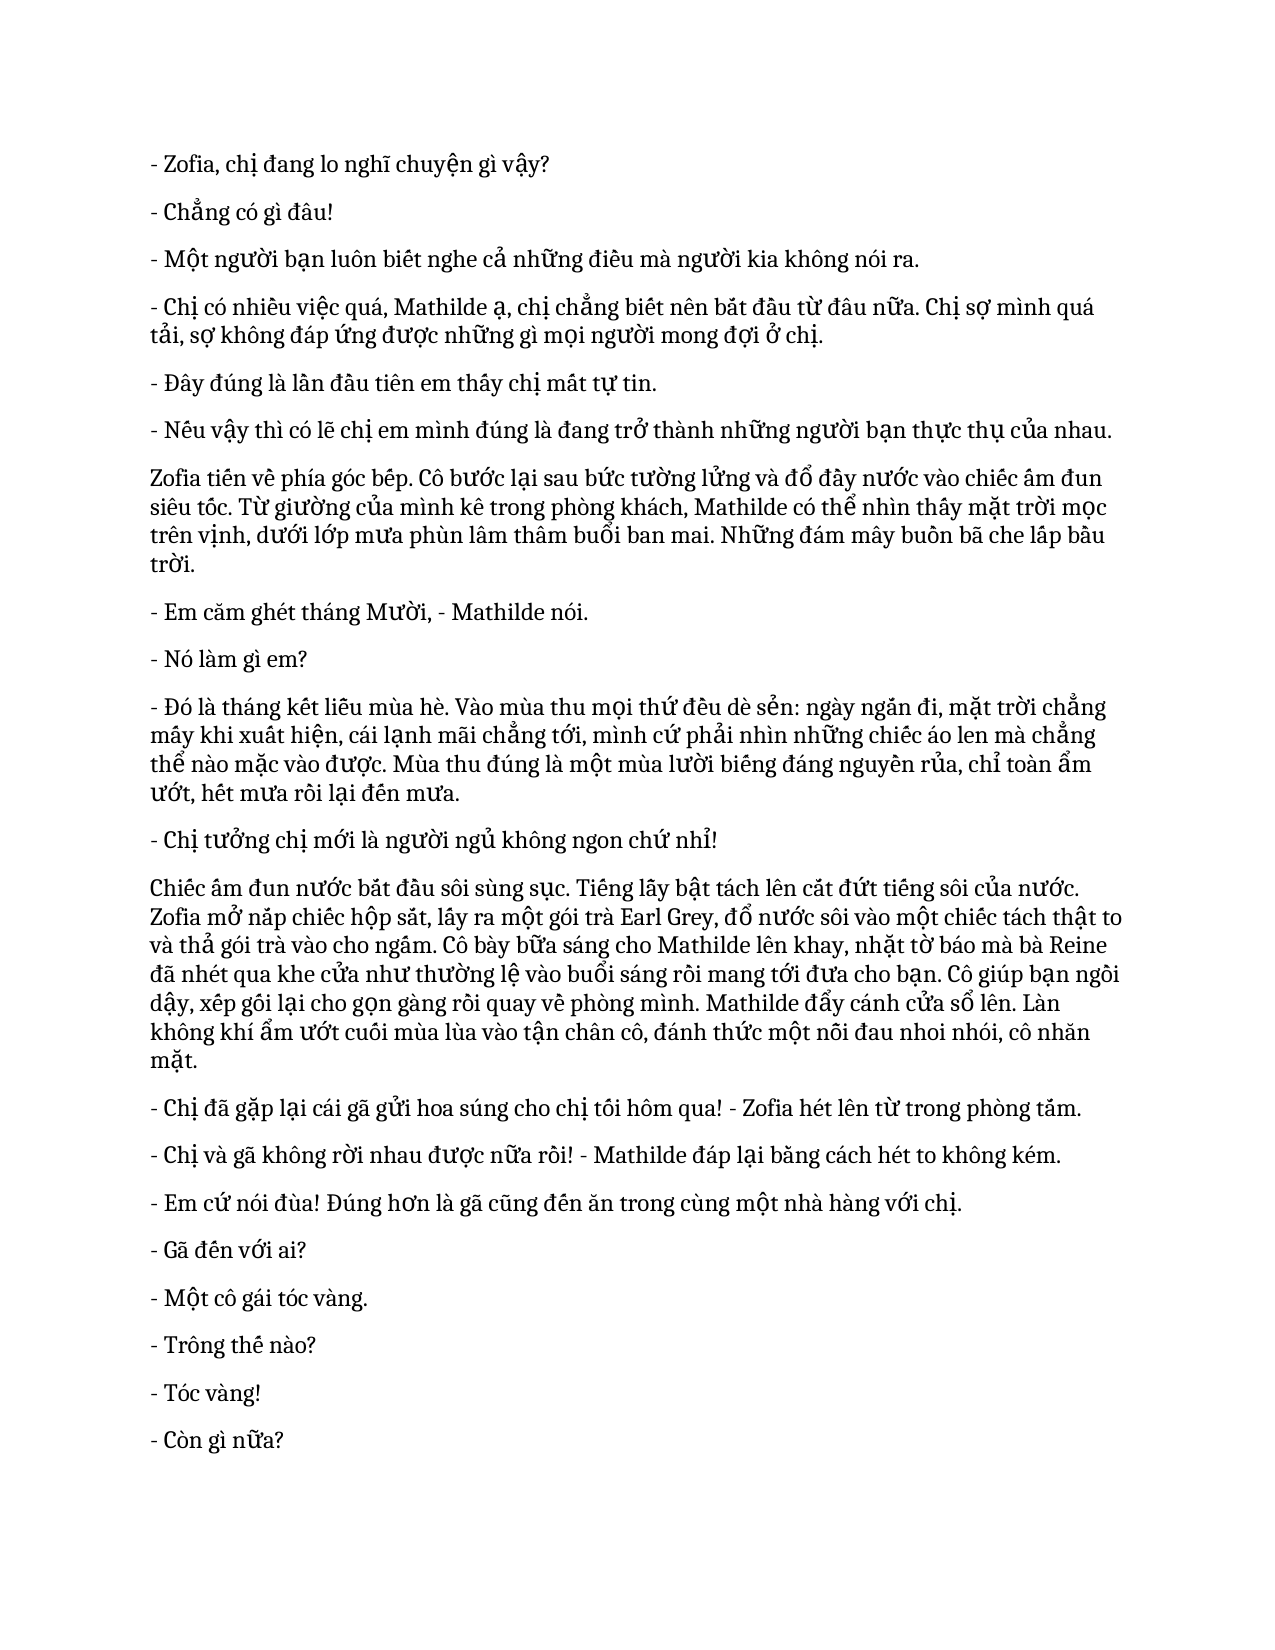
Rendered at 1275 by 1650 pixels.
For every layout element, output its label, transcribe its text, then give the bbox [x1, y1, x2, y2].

text - Nó làm gì em? [150, 645, 1125, 674]
text - Tóc vàng! [150, 1379, 1125, 1407]
text - Một cô gái tóc vàng. [150, 1284, 1125, 1312]
text - Nếu vậy thì có lẽ chị em mình đúng là đang trở thành những người bạn thực thụ của nhau. [150, 416, 1125, 445]
text - Gã đến với ai? [150, 1236, 1125, 1265]
text Chiếc ấm đun nước bắt đầu sôi sùng sục. Tiếng lẫy bật tách lên cắt đứt tiếng sôi của nước. Zofia mở nắp chiếc hộp sắt, lấy ra một gói trà Earl Grey, đổ nước sôi vào một chiếc tách thật to và thả gói trà vào cho ngấm. Cô bày bữa sáng cho Mathilde lên khay, nhặt tờ báo mà bà Reine đã nhét qua khe cửa như thường lệ vào buổi sáng rồi mang tới đưa cho bạn. Cô giúp bạn ngồi dậy, xếp gối lại cho gọn gàng rồi quay về phòng mình. Mathilde đẩy cánh cửa sổ lên. Làn không khí ẩm ướt cuối mùa lùa vào tận chân cô, đánh thức một nỗi đau nhoi nhói, cô nhăn mặt. [150, 874, 1125, 1075]
text - Em căm ghét tháng Mười, - Mathilde nói. [150, 597, 1125, 626]
text - Zofia, chị đang lo nghĩ chuyện gì vậy? [150, 150, 1125, 179]
text - Đó là tháng kết liễu mùa hè. Vào mùa thu mọi thứ đều dè sẻn: ngày ngắn đi, mặt trời chẳng mấy khi xuất hiện, cái lạnh mãi chẳng tới, mình cứ phải nhìn những chiếc áo len mà chẳng thể nào mặc vào được. Mùa thu đúng là một mùa lười biếng đáng nguyền rủa, chỉ toàn ẩm ướt, hết mưa rồi lại đến mưa. [150, 692, 1125, 807]
text - Em cứ nói đùa! Đúng hơn là gã cũng đến ăn trong cùng một nhà hàng với chị. [150, 1189, 1125, 1217]
text - Trông thế nào? [150, 1331, 1125, 1360]
text - Chị tưởng chị mới là người ngủ không ngon chứ nhỉ! [150, 826, 1125, 855]
text - Còn gì nữa? [150, 1426, 1125, 1455]
text - Chị có nhiều việc quá, Mathilde ạ, chị chẳng biết nên bắt đầu từ đâu nữa. Chị sợ mình quá tải, sợ không đáp ứng được những gì mọi người mong đợi ở chị. [150, 292, 1125, 350]
text - Chị đã gặp lại cái gã gửi hoa súng cho chị tối hôm qua! - Zofia hét lên từ trong phòng tắm. [150, 1094, 1125, 1122]
text - Đây đúng là lần đầu tiên em thấy chị mất tự tin. [150, 369, 1125, 397]
text Zofia tiến về phía góc bếp. Cô bước lại sau bức tường lửng và đổ đầy nước vào chiếc ấm đun siêu tốc. Từ giường của mình kê trong phòng khách, Mathilde có thể nhìn thấy mặt trời mọc trên vịnh, dưới lớp mưa phùn lâm thâm buổi ban mai. Những đám mây buồn bã che lấp bầu trời. [150, 464, 1125, 579]
text - Chị và gã không rời nhau được nữa rồi! - Mathilde đáp lại bằng cách hét to không kém. [150, 1141, 1125, 1170]
text - Một người bạn luôn biết nghe cả những điều mà người kia không nói ra. [150, 245, 1125, 274]
text - Chẳng có gì đâu! [150, 197, 1125, 226]
